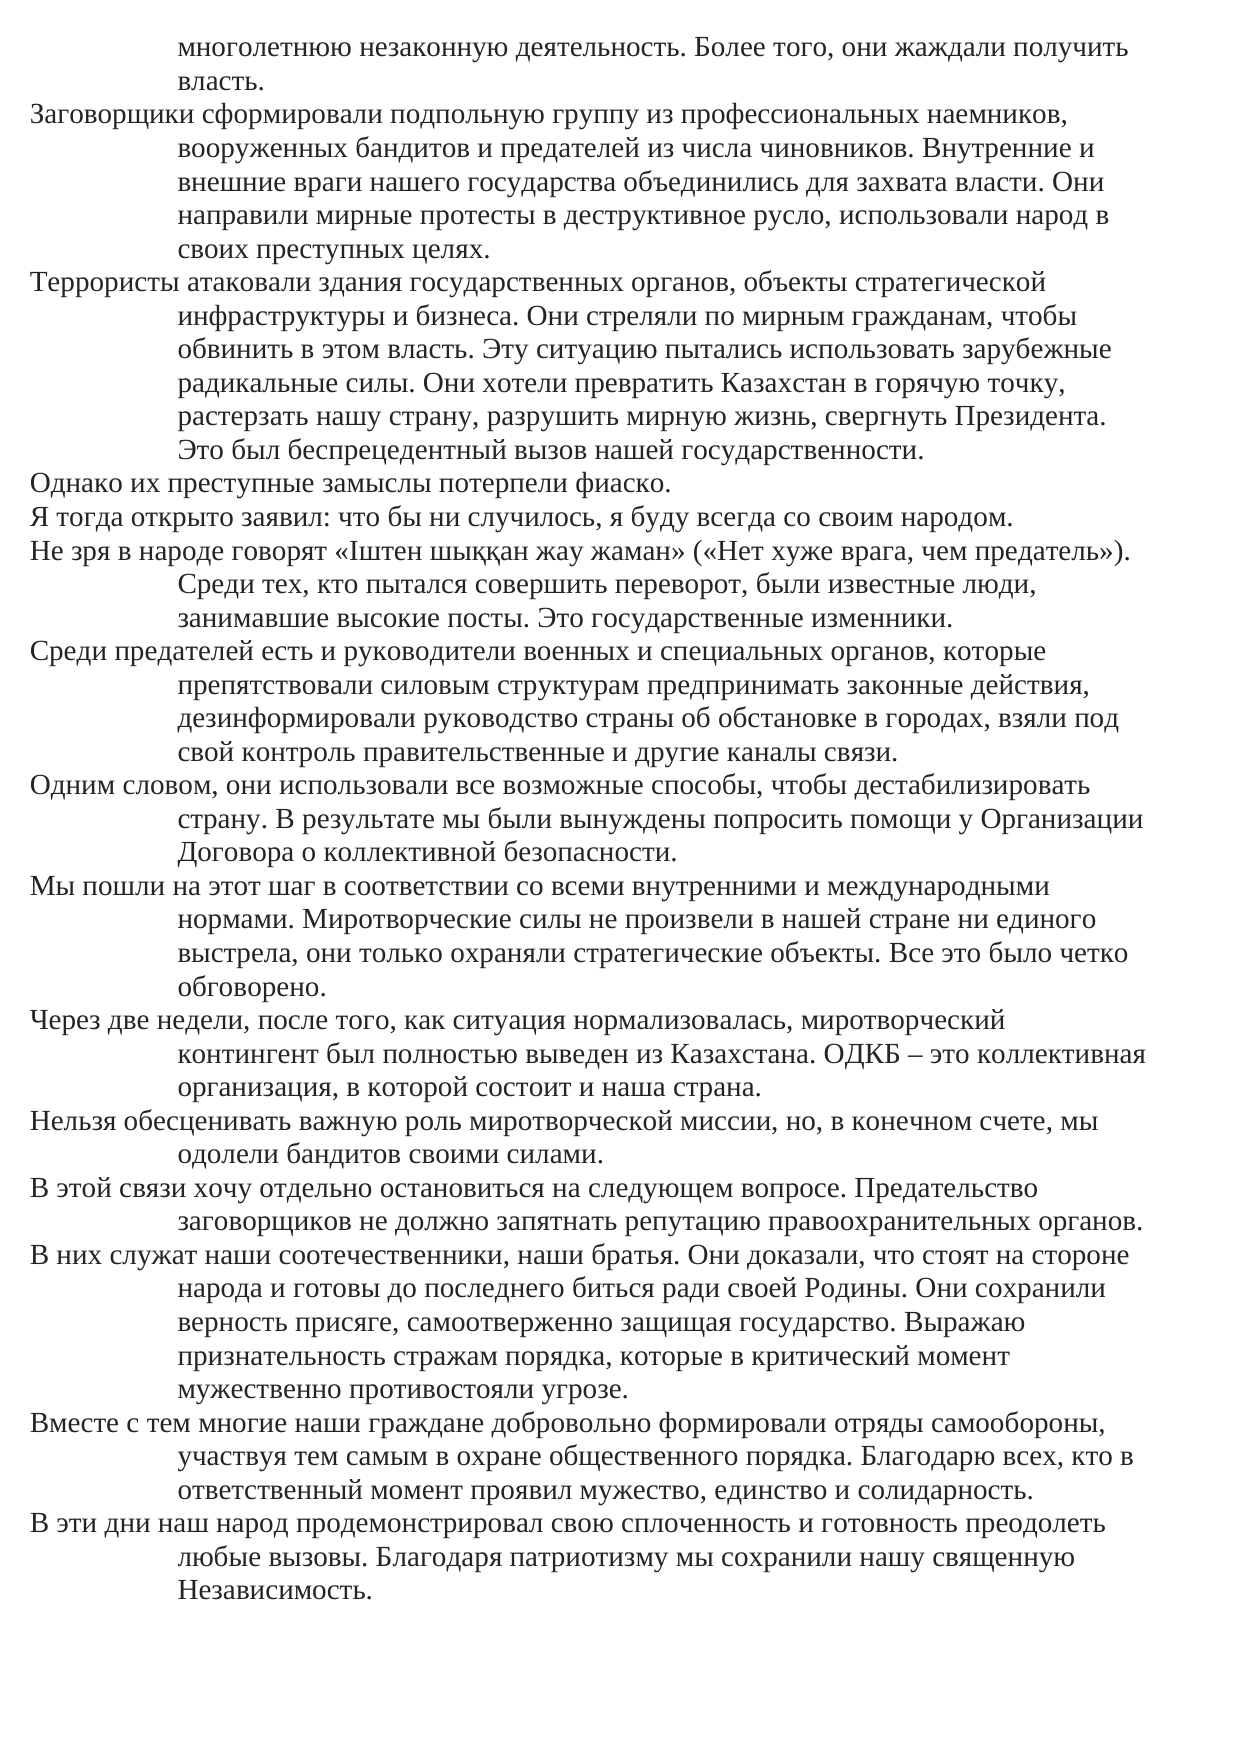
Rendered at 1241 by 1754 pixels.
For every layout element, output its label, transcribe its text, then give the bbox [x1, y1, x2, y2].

text Не зря в народе говорят «Іштен шыққан жау жаман» («Нет хуже врага, чем предатель»). Среди тех, кто пытался совершить переворот, были известные люди, занимавшие высокие посты. Это государственные изменники. [29, 533, 1152, 633]
text Террористы атаковали здания государственных органов, объекты стратегической инфраструктуры и бизнеса. Они стреляли по мирным гражданам, чтобы обвинить в этом власть. Эту ситуацию пытались использовать зарубежные радикальные силы. Они хотели превратить Казахстан в горячую точку, растерзать нашу страну, разрушить мирную жизнь, свергнуть Президента. Это был беспрецедентный вызов нашей государственности. [29, 264, 1152, 466]
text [29, 29, 1152, 97]
text Нельзя обесценивать важную роль миротворческой миссии, но, в конечном счете, мы одолели бандитов своими силами. [29, 1103, 1152, 1170]
text Вместе с тем многие наши граждане добровольно формировали отряды самообороны, участвуя тем самым в охране общественного порядка. Благодарю всех, кто в ответственный момент проявил мужество, единство и солидарность. [29, 1405, 1152, 1505]
text Через две недели, после того, как ситуация нормализовалась, миротворческий контингент был полностью выведен из Казахстана. ОДКБ – это коллективная организация, в которой состоит и наша страна. [29, 1002, 1152, 1103]
text Одним словом, они использовали все возможные способы, чтобы дестабилизировать страну. В результате мы были вынуждены попросить помощи у Организации Договора о коллективной безопасности. [29, 767, 1152, 868]
text В эти дни наш народ продемонстрировал свою сплоченность и готовность преодолеть любые вызовы. Благодаря патриотизму мы сохранили нашу священную Независимость. [29, 1505, 1152, 1606]
text Однако их преступные замыслы потерпели фиаско. [29, 466, 1152, 499]
text В этой связи хочу отдельно остановиться на следующем вопросе. Предательство заговорщиков не должно запятнать репутацию правоохранительных органов. [29, 1170, 1152, 1237]
text Заговорщики сформировали подпольную группу из профессиональных наемников, вооруженных бандитов и предателей из числа чиновников. Внутренние и внешние враги нашего государства объединились для захвата власти. Они направили мирные протесты в деструктивное русло, использовали народ в своих преступных целях. [29, 97, 1152, 264]
text В них служат наши соотечественники, наши братья. Они доказали, что стоят на стороне народа и готовы до последнего биться ради своей Родины. Они сохранили верность присяге, самоотверженно защищая государство. Выражаю признательность стражам порядка, которые в критический момент мужественно противостояли угрозе. [29, 1237, 1152, 1405]
text Я тогда открыто заявил: что бы ни случилось, я буду всегда со своим народом. [29, 499, 1152, 533]
text Среди предателей есть и руководители военных и специальных органов, которые препятствовали силовым структурам предпринимать законные действия, дезинформировали руководство страны об обстановке в городах, взяли под свой контроль правительственные и другие каналы связи. [29, 633, 1152, 767]
text Мы пошли на этот шаг в соответствии со всеми внутренними и международными нормами. Миротворческие силы не произвели в нашей стране ни единого выстрела, они только охраняли стратегические объекты. Все это было четко обговорено. [29, 868, 1152, 1002]
